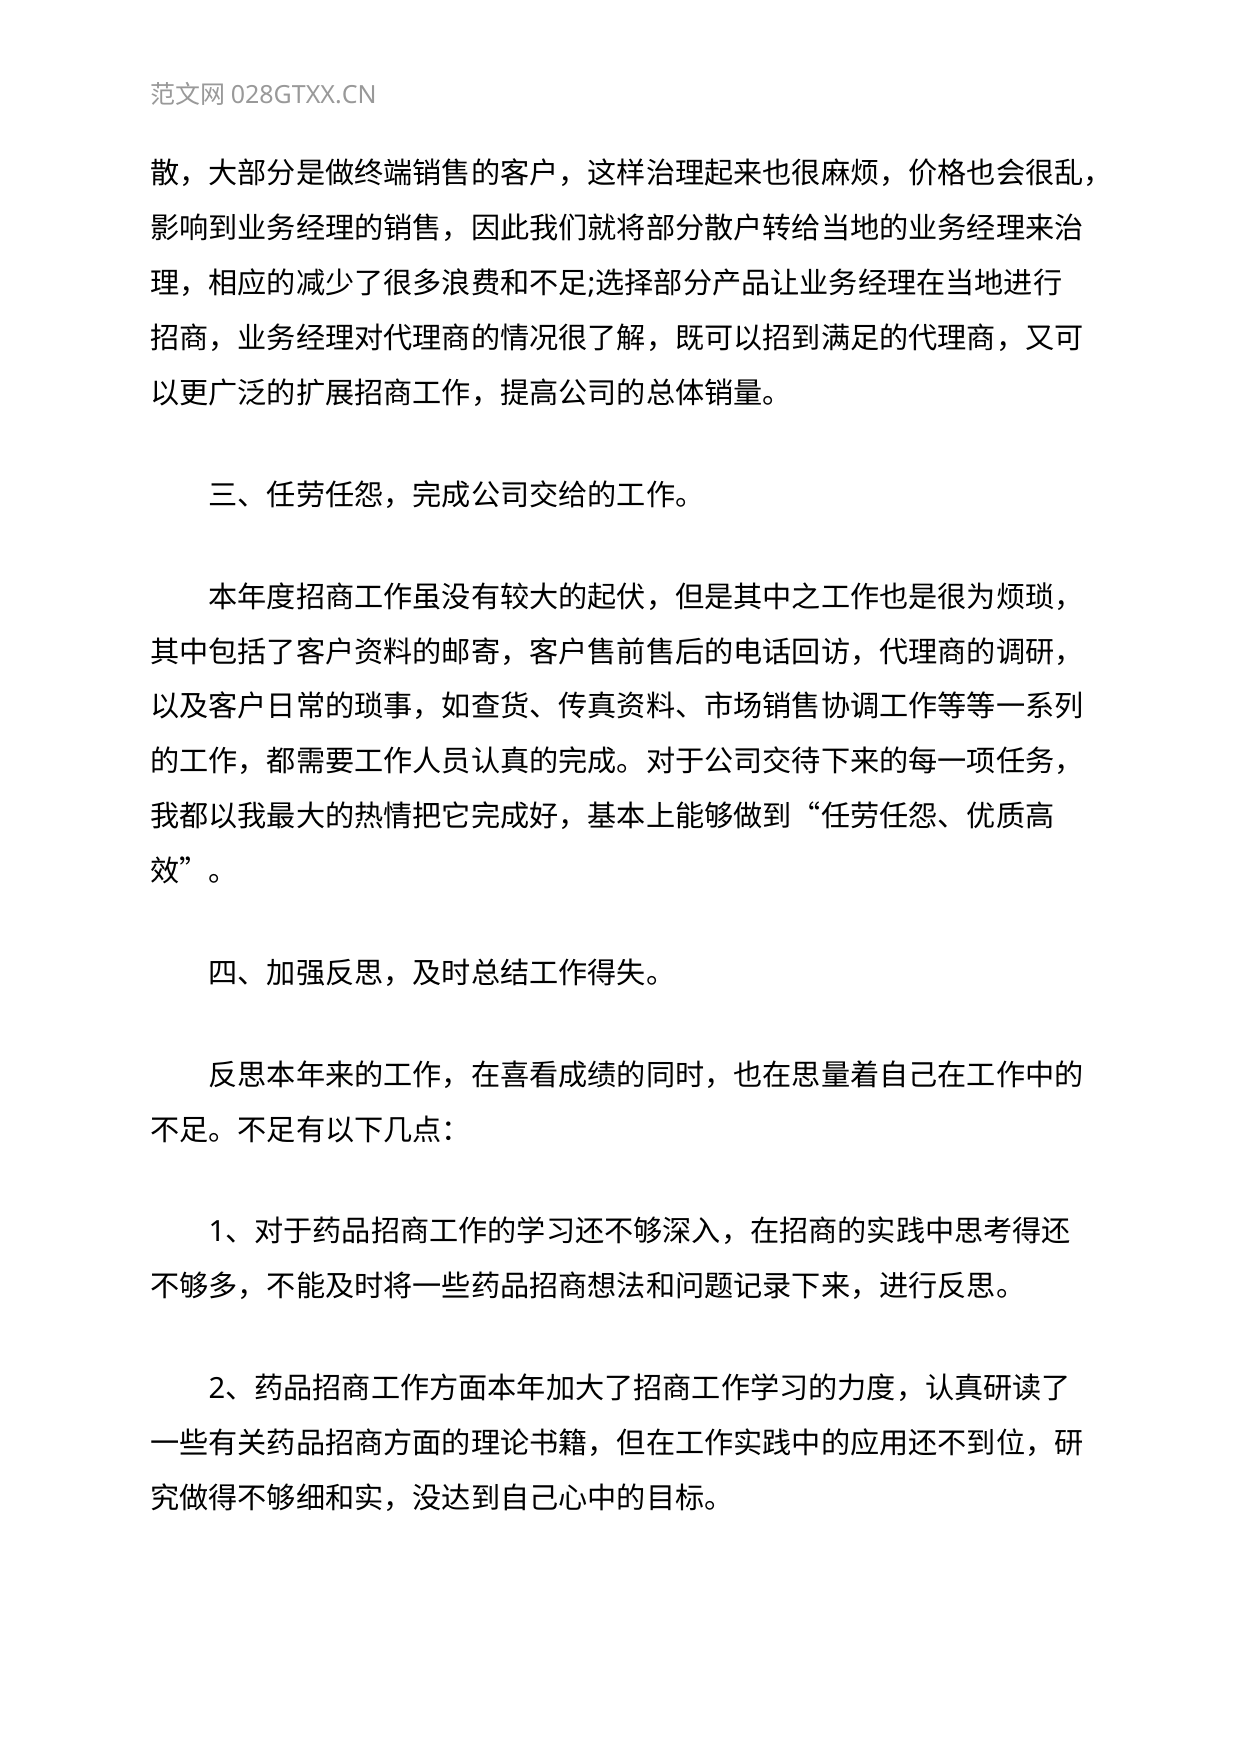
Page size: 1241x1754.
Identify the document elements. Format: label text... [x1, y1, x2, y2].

text 1、对于药品招商工作的学习还不够深入，在招商的实践中思考得还不够多，不能及时将一些药品招商想法和问题记录下来，进行反思。 [150, 1208, 1090, 1305]
text 本年度招商工作虽没有较大的起伏，但是其中之工作也是很为烦琐，其中包括了客户资料的邮寄，客户售前售后的电话回访，代理商的调研，以及客户日常的琐事，如查货、传真资料、市场销售协调工作等等一系列的工作，都需要工作人员认真的完成。对于公司交待下来的每一项任务，我都以我最大的热情把它完成好，基本上能够做到“任劳任怨、优质高效”。 [150, 573, 1090, 890]
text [150, 150, 1090, 412]
text 四、加强反思，及时总结工作得失。 [150, 949, 1090, 992]
text 三、任劳任怨，完成公司交给的工作。 [150, 471, 1090, 514]
text 2、药品招商工作方面本年加大了招商工作学习的力度，认真研读了一些有关药品招商方面的理论书籍，但在工作实践中的应用还不到位，研究做得不够细和实，没达到自己心中的目标。 [150, 1365, 1090, 1517]
text 反思本年来的工作，在喜看成绩的同时，也在思量着自己在工作中的不足。不足有以下几点： [150, 1051, 1090, 1148]
